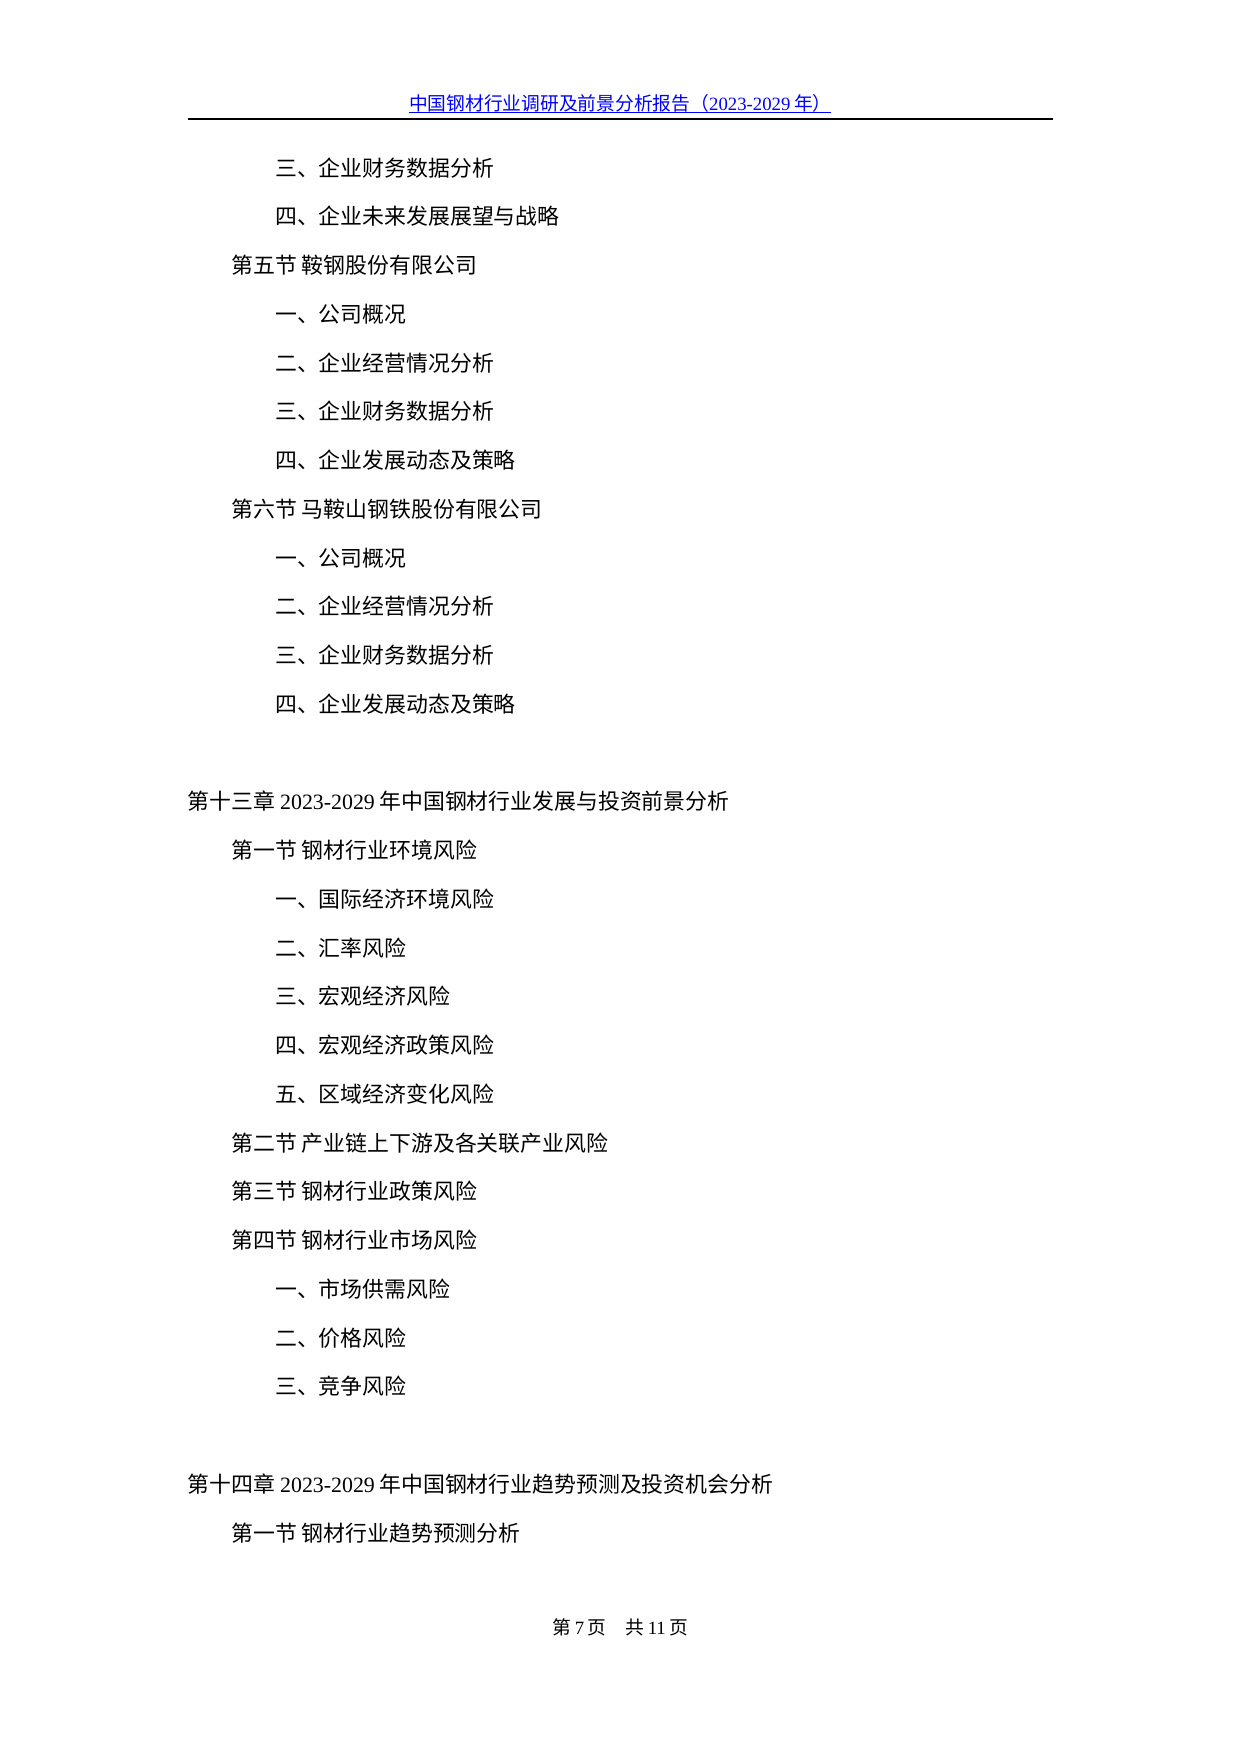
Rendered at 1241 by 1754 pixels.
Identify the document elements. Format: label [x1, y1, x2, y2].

text [187, 150, 1053, 1548]
